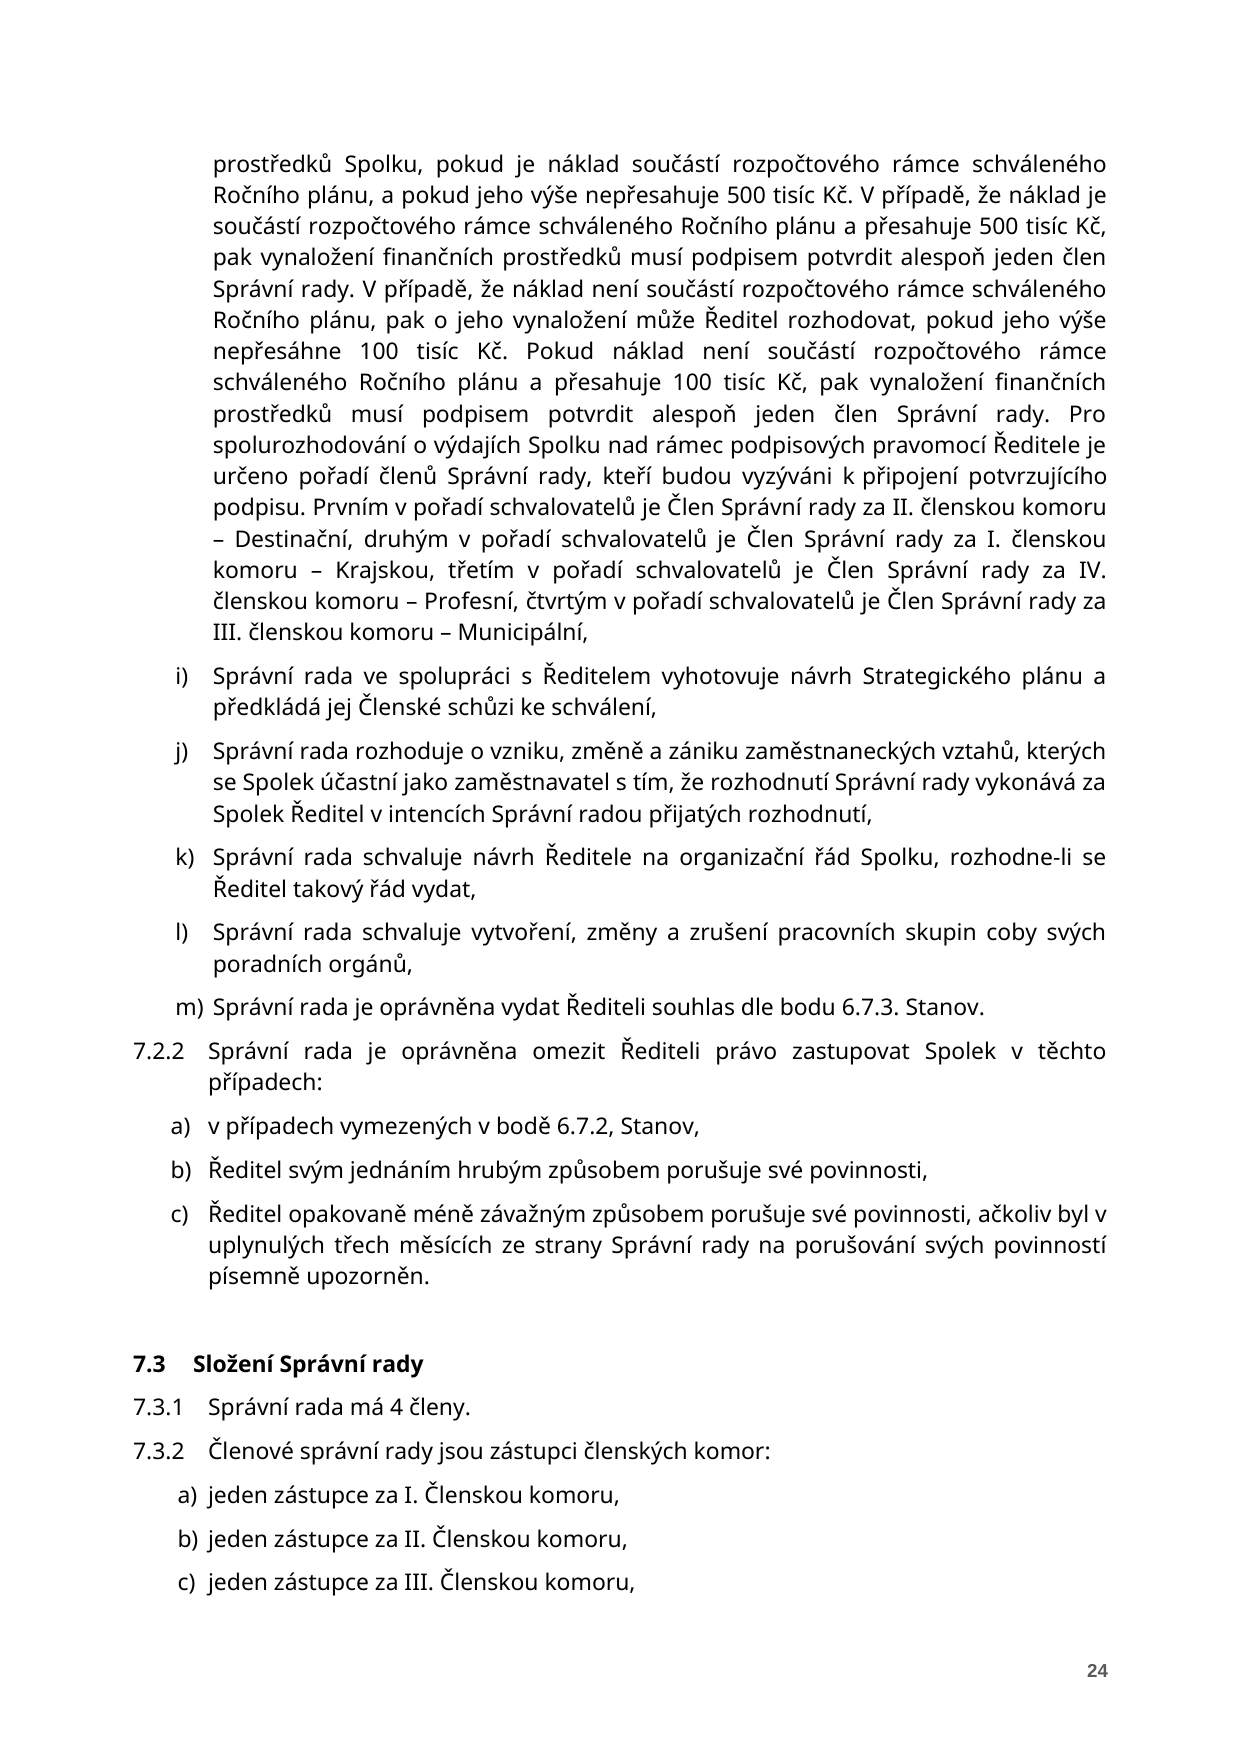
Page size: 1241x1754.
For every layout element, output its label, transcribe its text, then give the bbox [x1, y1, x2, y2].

list jeden zástupce za II. Členskou komoru, [177, 1523, 1107, 1554]
list Ředitel svým jednáním hrubým způsobem porušuje své povinnosti, [170, 1154, 1107, 1185]
list Správní rada schvaluje vytvoření, změny a zrušení pracovních skupin coby svých poradních orgánů, [175, 916, 1107, 979]
list v případech vymezených v bodě 6.7.2, Stanov, [170, 1110, 1107, 1141]
subtitle Členové správní rady jsou zástupci členských komor: [133, 1435, 1107, 1466]
list Správní rada je oprávněna vydat Řediteli souhlas dle bodu 6.7.3. Stanov. [175, 991, 1107, 1023]
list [175, 148, 1107, 648]
list Správní rada ve spolupráci s Ředitelem vyhotovuje návrh Strategického plánu a předkládá jej Členské schůzi ke schválení, [175, 660, 1107, 723]
list Správní rada rozhoduje o vzniku, změně a zániku zaměstnaneckých vztahů, kterých se Spolek účastní jako zaměstnavatel s tím, že rozhodnutí Správní rady vykonává za Spolek Ředitel v intencích Správní radou přijatých rozhodnutí, [175, 735, 1107, 829]
list jeden zástupce za I. Členskou komoru, [177, 1479, 1107, 1510]
list Správní rada schvaluje návrh Ředitele na organizační řád Spolku, rozhodne-li se Ředitel takový řád vydat, [175, 841, 1107, 904]
list Ředitel opakovaně méně závažným způsobem porušuje své povinnosti, ačkoliv byl v uplynulých třech měsících ze strany Správní rady na porušování svých povinností písemně upozorněn. [170, 1198, 1107, 1291]
subtitle Složení Správní rady [133, 1348, 1107, 1379]
subtitle Správní rada je oprávněna omezit Řediteli právo zastupovat Spolek v těchto případech: [133, 1035, 1107, 1098]
list jeden zástupce za III. Členskou komoru, [177, 1566, 1107, 1598]
subtitle Správní rada má 4 členy. [133, 1391, 1107, 1423]
